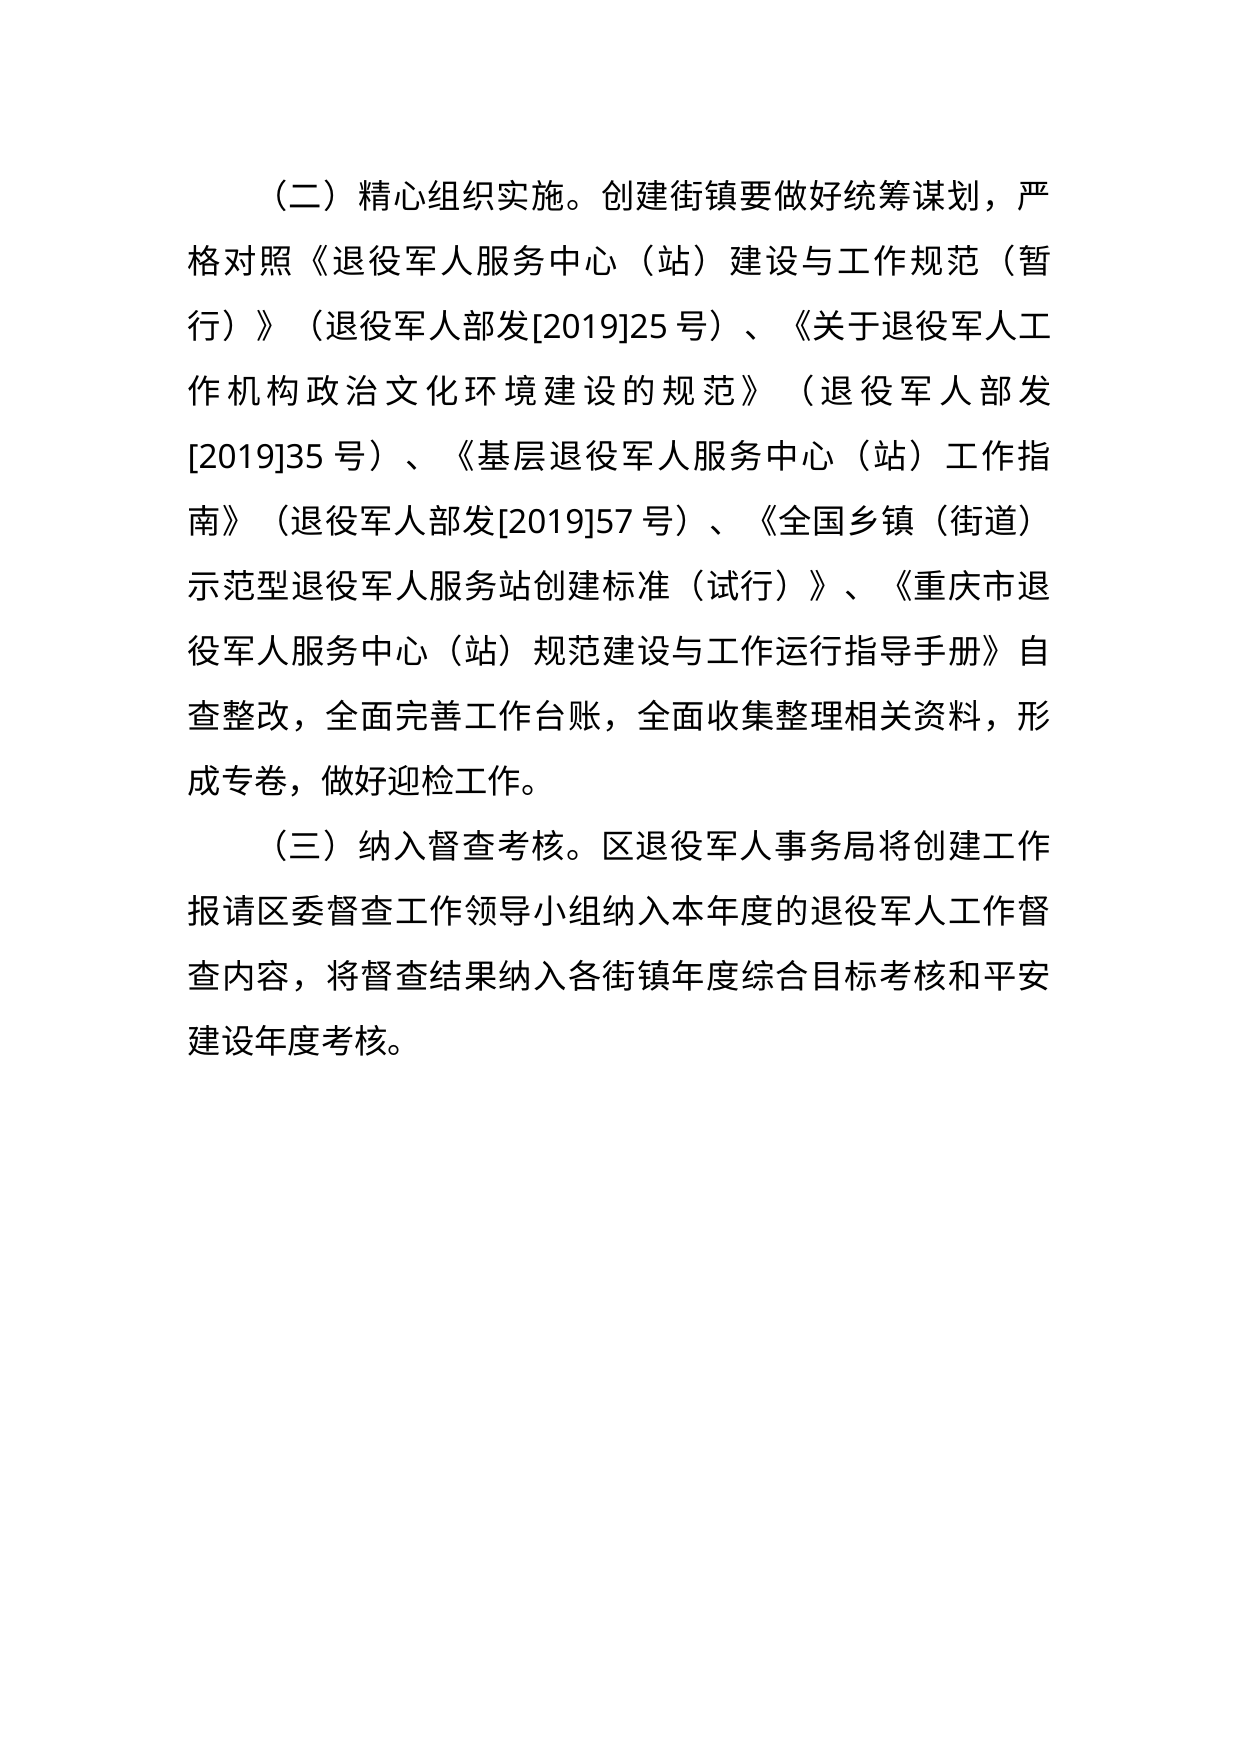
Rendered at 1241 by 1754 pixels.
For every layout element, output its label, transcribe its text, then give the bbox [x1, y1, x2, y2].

text （三）纳入督查考核。区退役军人事务局将创建工作报请区委督查工作领导小组纳入本年度的退役军人工作督查内容，将督查结果纳入各街镇年度综合目标考核和平安建设年度考核。 [187, 812, 1053, 1072]
text （二）精心组织实施。创建街镇要做好统筹谋划，严格对照《退役军人服务中心（站）建设与工作规范（暂行）》（退役军人部发[2019]25号）、《关于退役军人工作机构政治文化环境建设的规范》（退役军人部发[2019]35号）、《基层退役军人服务中心（站）工作指南》（退役军人部发[2019]57号）、《全国乡镇（街道）示范型退役军人服务站创建标准（试行）》、《重庆市退役军人服务中心（站）规范建设与工作运行指导手册》自查整改，全面完善工作台账，全面收集整理相关资料，形成专卷，做好迎检工作。 [187, 162, 1053, 812]
